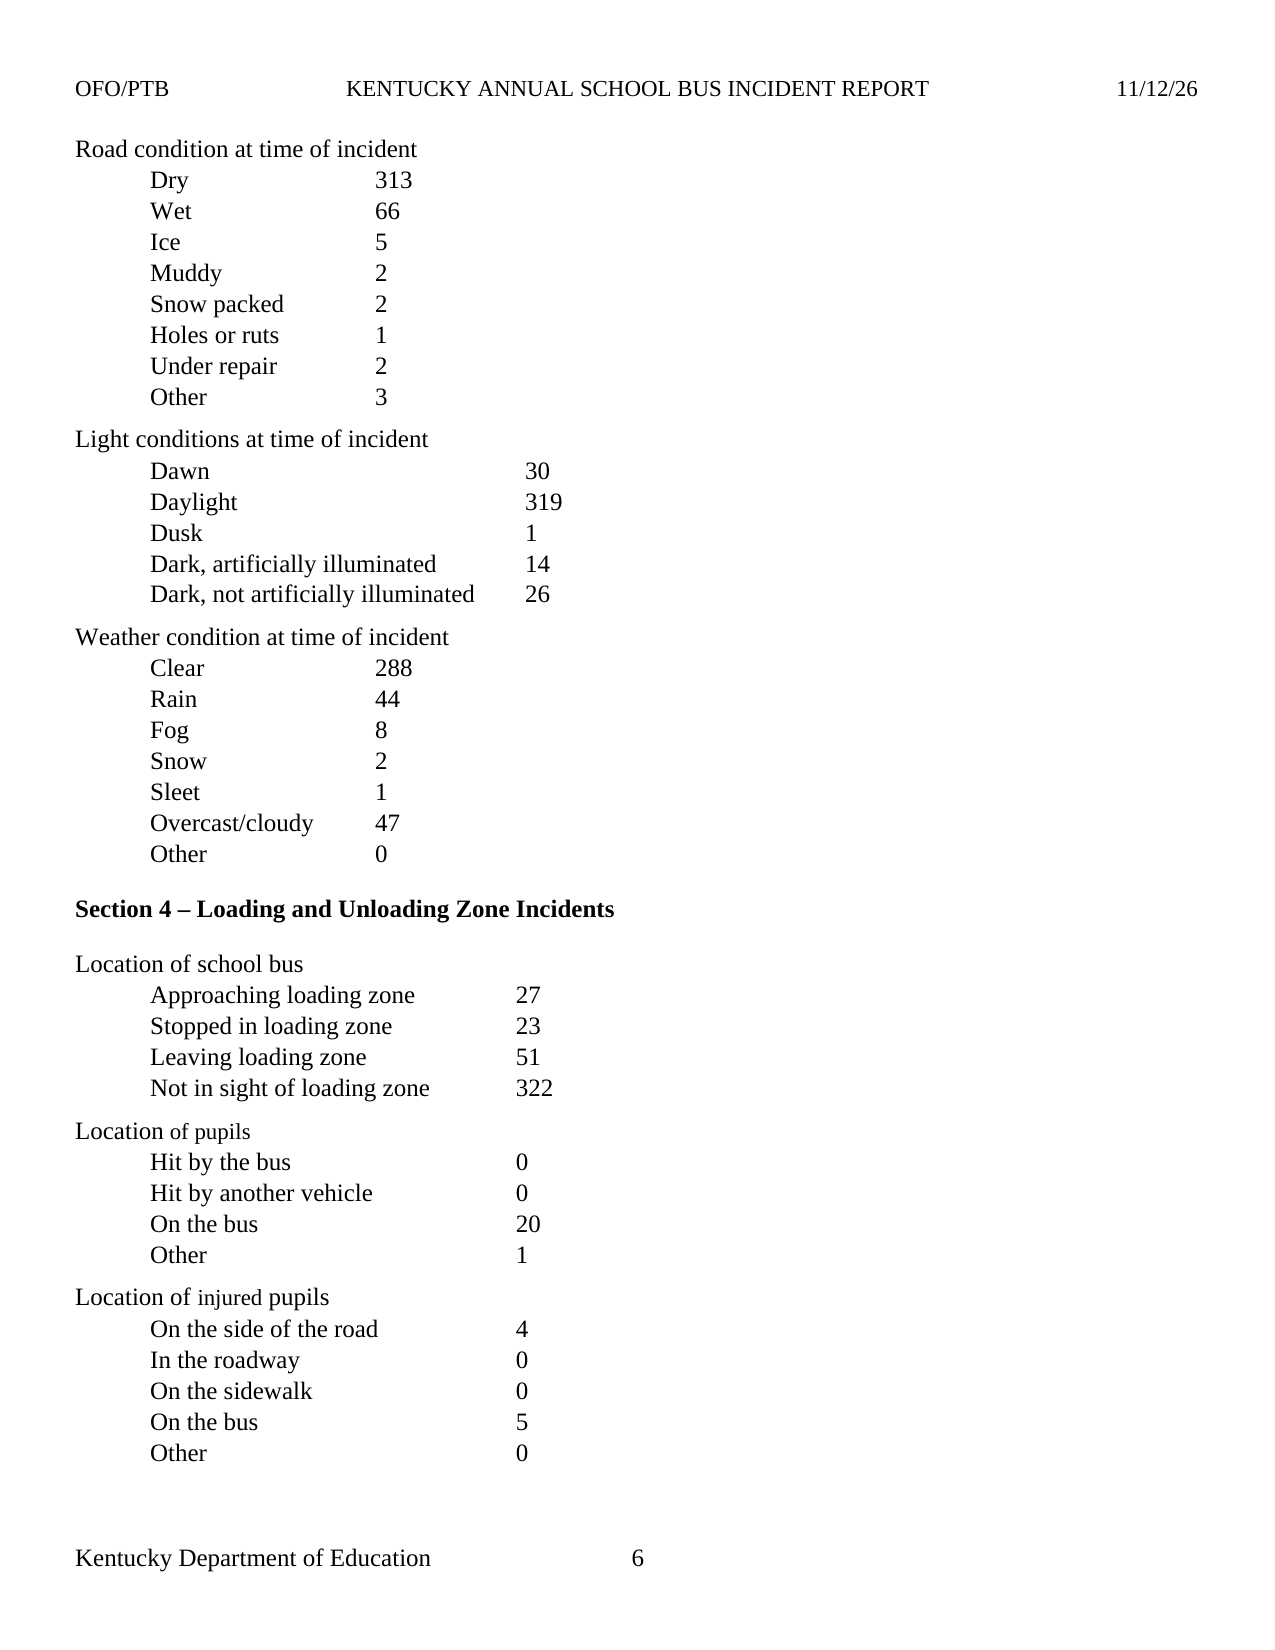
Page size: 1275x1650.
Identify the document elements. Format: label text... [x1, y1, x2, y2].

text Snow 2 [150, 746, 1200, 775]
text Rain 44 [150, 684, 1200, 713]
text Location of injured pupils [75, 1282, 1200, 1311]
text Under repair 2 [150, 351, 1200, 380]
text Wet 66 [150, 196, 1200, 225]
text Location of pupils [75, 1116, 1200, 1144]
text Not in sight of loading zone 322 [150, 1073, 1200, 1102]
text Daylight 319 [150, 487, 1200, 516]
text Dark, not artificially illuminated 26 [150, 579, 1200, 608]
text On the sidewalk 0 [150, 1376, 1200, 1405]
text Other 0 [150, 1438, 1200, 1467]
text Sleet 1 [150, 777, 1200, 806]
text Section 4 – Loading and Unloading Zone Incidents [75, 894, 1200, 923]
text Dry 313 [150, 165, 1200, 194]
text Other 1 [150, 1240, 1200, 1269]
text Dawn 30 [150, 456, 1200, 484]
text Hit by the bus 0 [150, 1147, 1200, 1176]
text Leaving loading zone 51 [150, 1042, 1200, 1071]
text Muddy 2 [150, 258, 1200, 287]
text Other 0 [150, 839, 1200, 868]
text Road condition at time of incident [75, 134, 1200, 162]
text On the bus 20 [150, 1209, 1200, 1238]
text Other 3 [150, 382, 1200, 411]
text Holes or ruts 1 [150, 320, 1200, 349]
text Dark, artificially illuminated 14 [150, 549, 1200, 577]
text Snow packed 2 [150, 289, 1200, 318]
text Overcast/cloudy 47 [150, 808, 1200, 837]
text Fog 8 [150, 715, 1200, 744]
text Stopped in loading zone 23 [150, 1011, 1200, 1040]
text On the side of the road 4 [150, 1314, 1200, 1343]
text Dusk 1 [150, 518, 1200, 546]
text Ice 5 [150, 227, 1200, 256]
text Weather condition at time of incident [75, 622, 1200, 651]
text Light conditions at time of incident [75, 424, 1200, 453]
text On the bus 5 [150, 1407, 1200, 1436]
text Hit by another vehicle 0 [150, 1178, 1200, 1207]
text Clear 288 [150, 653, 1200, 682]
text Approaching loading zone 27 [150, 981, 1200, 1009]
text In the roadway 0 [150, 1345, 1200, 1374]
text Location of school bus [75, 949, 1200, 978]
